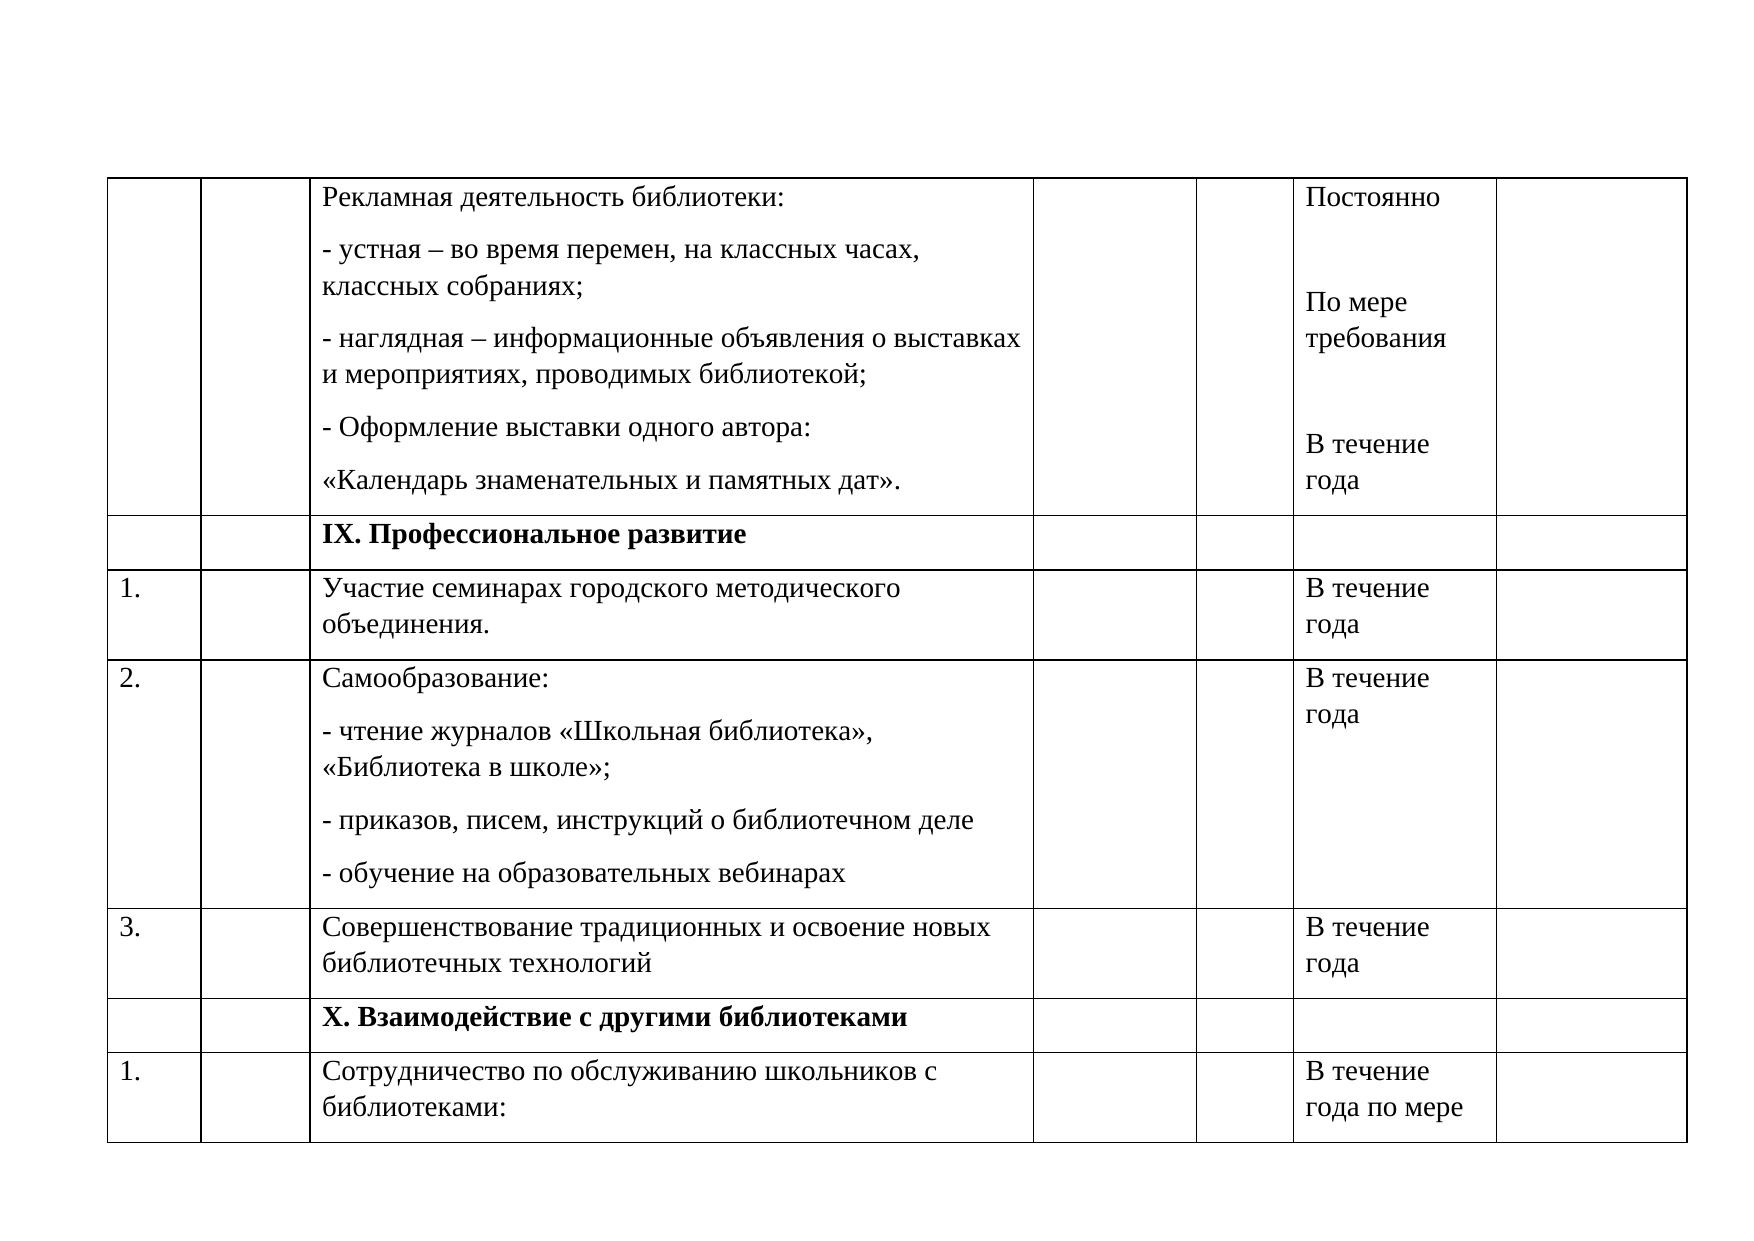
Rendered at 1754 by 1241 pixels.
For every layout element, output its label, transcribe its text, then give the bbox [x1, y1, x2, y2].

table_cell IX. Профессиональное развитие [311, 516, 1033, 569]
table_cell В течение года [1294, 909, 1496, 997]
table_cell [1294, 999, 1496, 1052]
table_cell [1034, 571, 1196, 659]
table_cell [108, 999, 200, 1052]
table_cell [1034, 999, 1196, 1052]
table_cell [1034, 516, 1196, 569]
table_cell [202, 1053, 309, 1142]
table_cell [202, 661, 309, 907]
table_cell [1197, 999, 1293, 1052]
table_cell 3. [108, 909, 200, 997]
table_cell [202, 516, 309, 569]
table_cell [1197, 1053, 1293, 1142]
table_cell [1197, 909, 1293, 997]
table_cell [1497, 516, 1686, 569]
table_cell [1497, 999, 1686, 1052]
table_cell 1. [108, 1053, 200, 1142]
table_cell 1. [108, 571, 200, 659]
table_cell [1497, 909, 1686, 997]
table_cell [108, 179, 200, 514]
table_cell [1294, 516, 1496, 569]
table_cell Совершенствование традиционных и освоение новых библиотечных технологий [311, 909, 1033, 997]
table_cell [1294, 1053, 1496, 1142]
table_cell [202, 999, 309, 1052]
table_cell [1197, 571, 1293, 659]
table_cell [1034, 661, 1196, 907]
table_cell Самообразование: - чтение журналов «Школьная библиотека», «Библиотека в школе»; - приказов, писем, инструкций о библиотечном деле - обучение на образовательных вебинарах [311, 661, 1033, 907]
table_cell [1497, 1053, 1686, 1142]
table_cell [202, 909, 309, 997]
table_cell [311, 1053, 1033, 1142]
table_cell [1197, 516, 1293, 569]
table_cell [1197, 179, 1293, 514]
table_cell Постоянно По мере требования В течение года [1294, 179, 1496, 514]
table_cell Рекламная деятельность библиотеки: - устная – во время перемен, на классных часах, классных собраниях; - наглядная – информационные объявления о выставках и мероприятиях, проводимых библиотекой; - Оформление выставки одного автора: «Календарь знаменательных и памятных дат». [311, 179, 1033, 514]
table_cell 2. [108, 661, 200, 907]
table_cell [1497, 661, 1686, 907]
table_cell [202, 179, 309, 514]
table_cell Участие семинарах городского методического объединения. [311, 571, 1033, 659]
table_cell [1197, 661, 1293, 907]
table_cell [1034, 179, 1196, 514]
table_cell X. Взаимодействие с другими библиотеками [311, 999, 1033, 1052]
table_cell [108, 516, 200, 569]
table_cell [202, 571, 309, 659]
table_cell В течение года [1294, 571, 1496, 659]
table_cell [1034, 1053, 1196, 1142]
table_cell [1497, 179, 1686, 514]
table_cell В течение года [1294, 661, 1496, 907]
table_cell [1497, 571, 1686, 659]
table_cell [1034, 909, 1196, 997]
